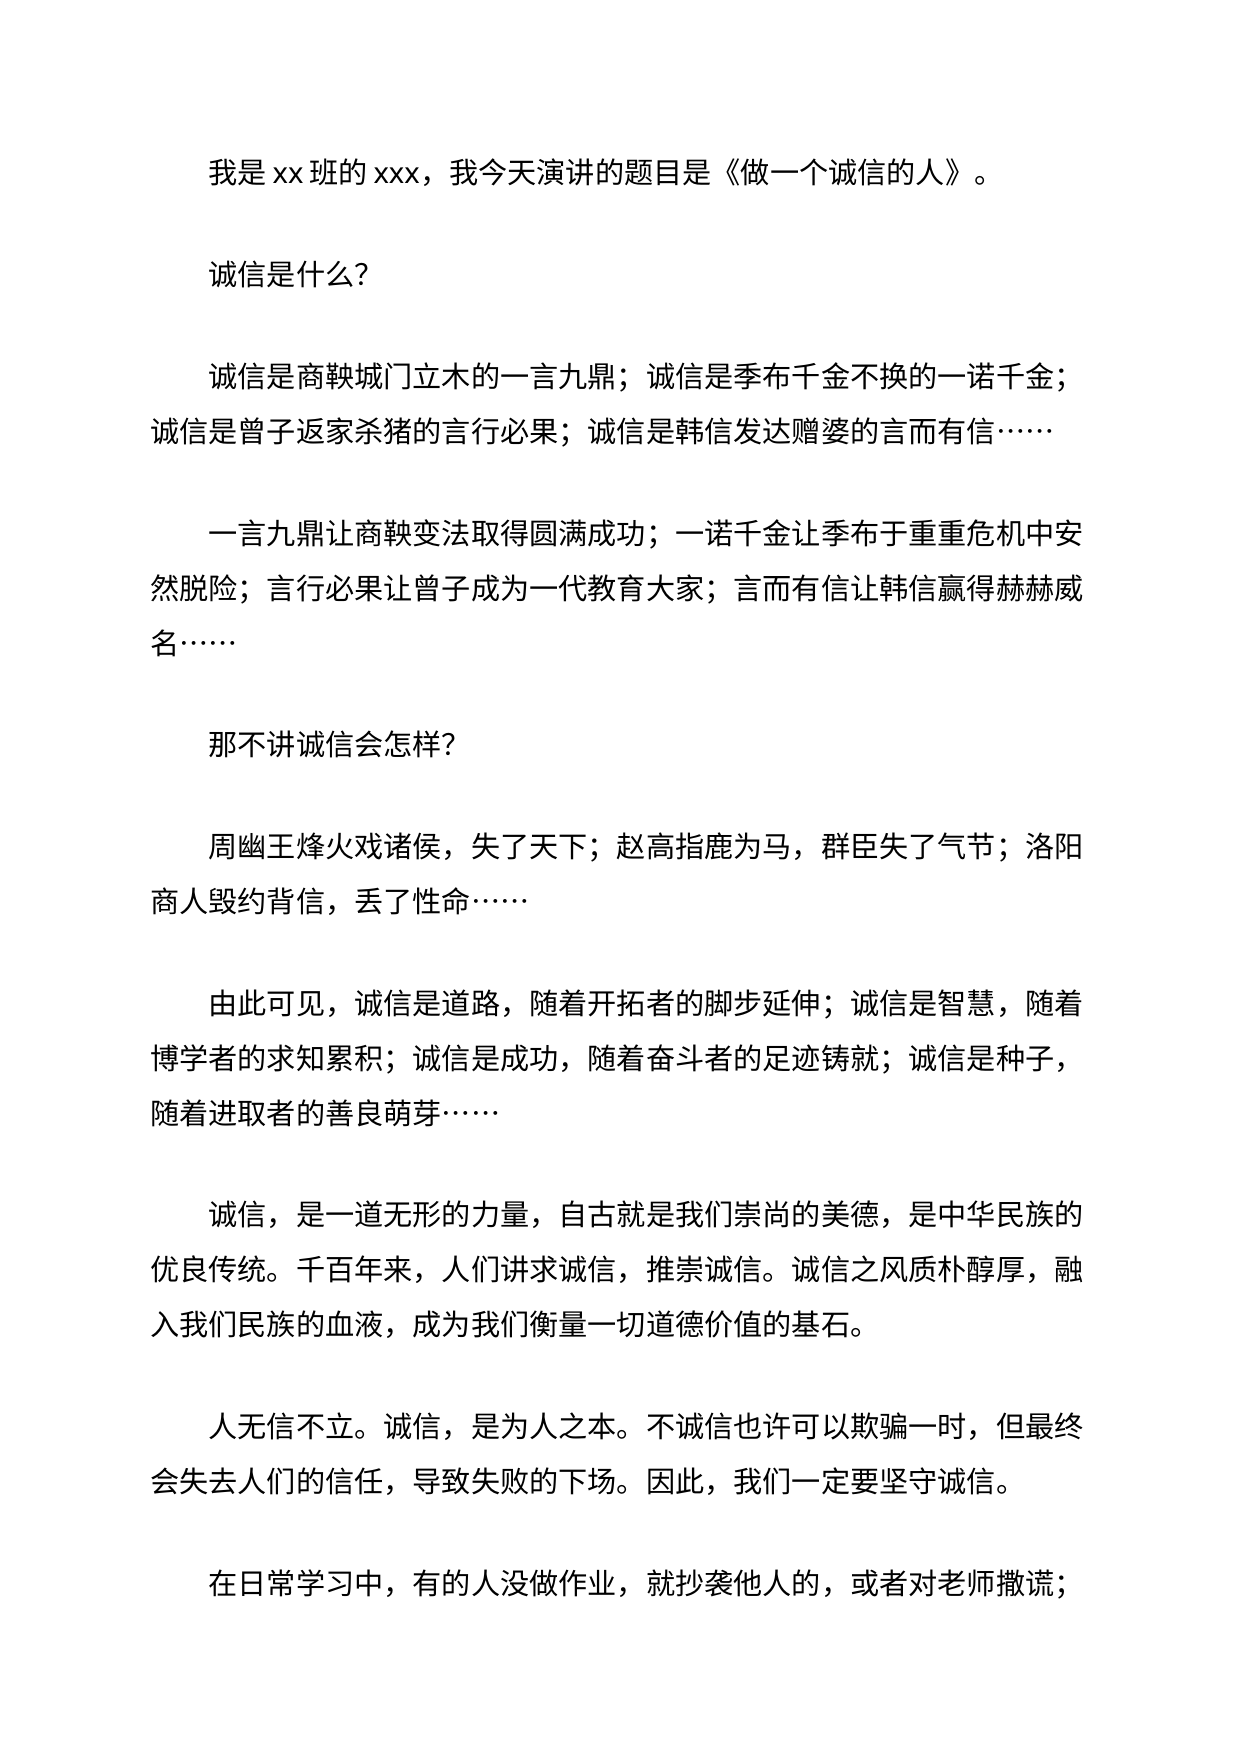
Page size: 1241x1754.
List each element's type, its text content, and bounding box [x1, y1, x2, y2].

text 一言九鼎让商鞅变法取得圆满成功；一诺千金让季布于重重危机中安然脱险；言行必果让曾子成为一代教育大家；言而有信让韩信赢得赫赫威名…… [150, 510, 1090, 662]
text 人无信不立。诚信，是为人之本。不诚信也许可以欺骗一时，但最终会失去人们的信任，导致失败的下场。因此，我们一定要坚守诚信。 [150, 1403, 1090, 1501]
text 那不讲诚信会怎样？ [150, 722, 1090, 764]
text 诚信，是一道无形的力量，自古就是我们崇尚的美德，是中华民族的优良传统。千百年来，人们讲求诚信，推崇诚信。诚信之风质朴醇厚，融入我们民族的血液，成为我们衡量一切道德价值的基石。 [150, 1192, 1090, 1344]
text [150, 1560, 1090, 1602]
text 诚信是商鞅城门立木的一言九鼎；诚信是季布千金不换的一诺千金；诚信是曾子返家杀猪的言行必果；诚信是韩信发达赠婆的言而有信…… [150, 354, 1090, 451]
text 周幽王烽火戏诸侯，失了天下；赵高指鹿为马，群臣失了气节；洛阳商人毁约背信，丢了性命…… [150, 824, 1090, 921]
text 由此可见，诚信是道路，随着开拓者的脚步延伸；诚信是智慧，随着博学者的求知累积；诚信是成功，随着奋斗者的足迹铸就；诚信是种子，随着进取者的善良萌芽…… [150, 980, 1090, 1132]
text 诚信是什么？ [150, 252, 1090, 294]
text 我是xx班的xxx，我今天演讲的题目是《做一个诚信的人》。 [150, 150, 1090, 192]
